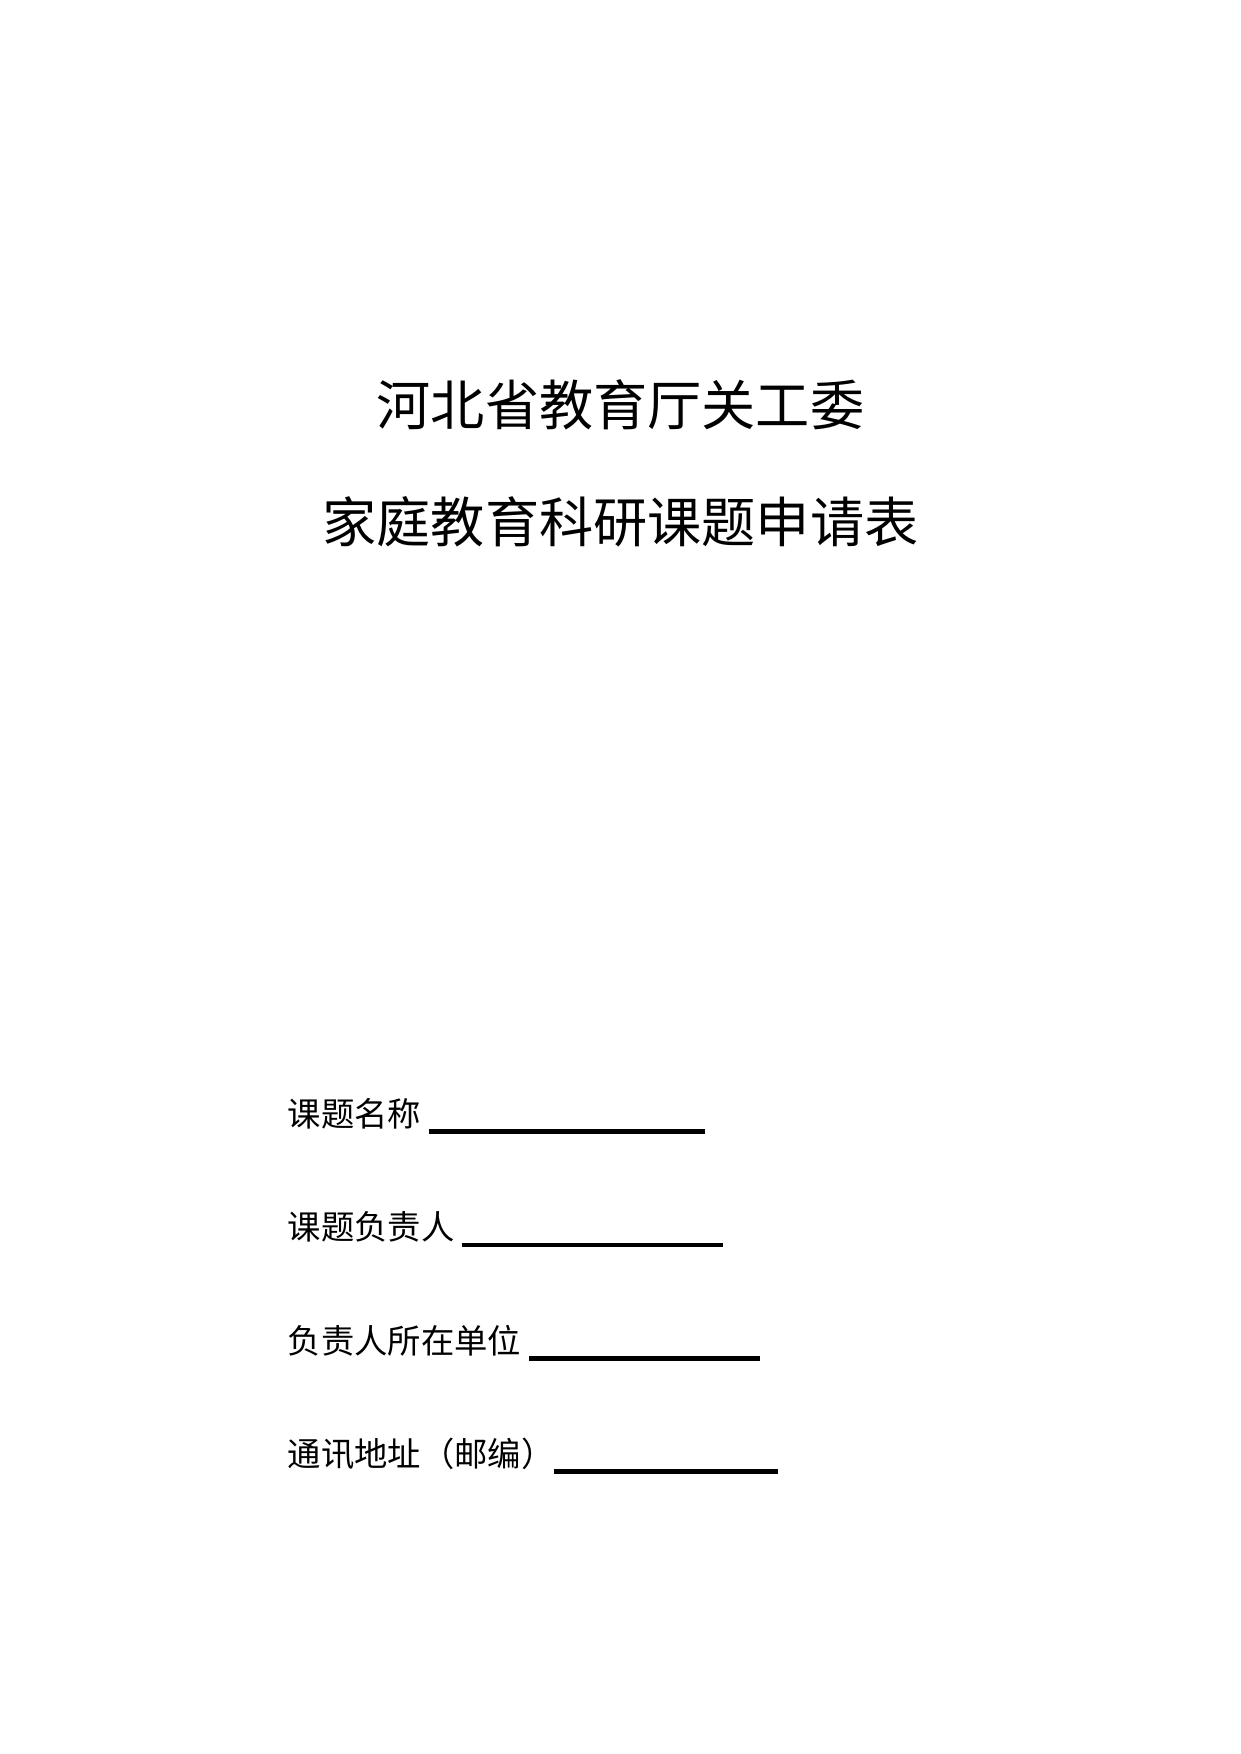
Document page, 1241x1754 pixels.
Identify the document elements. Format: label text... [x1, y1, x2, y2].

text 家庭教育科研课题申请表 [187, 471, 1053, 568]
text 负责人所在单位 [187, 1306, 1053, 1371]
text 通讯地址（邮编） [187, 1419, 1053, 1484]
text 课题名称 [187, 1079, 1053, 1144]
text 课题负责人 [187, 1193, 1053, 1258]
text 河北省教育厅关工委 [187, 353, 1053, 451]
